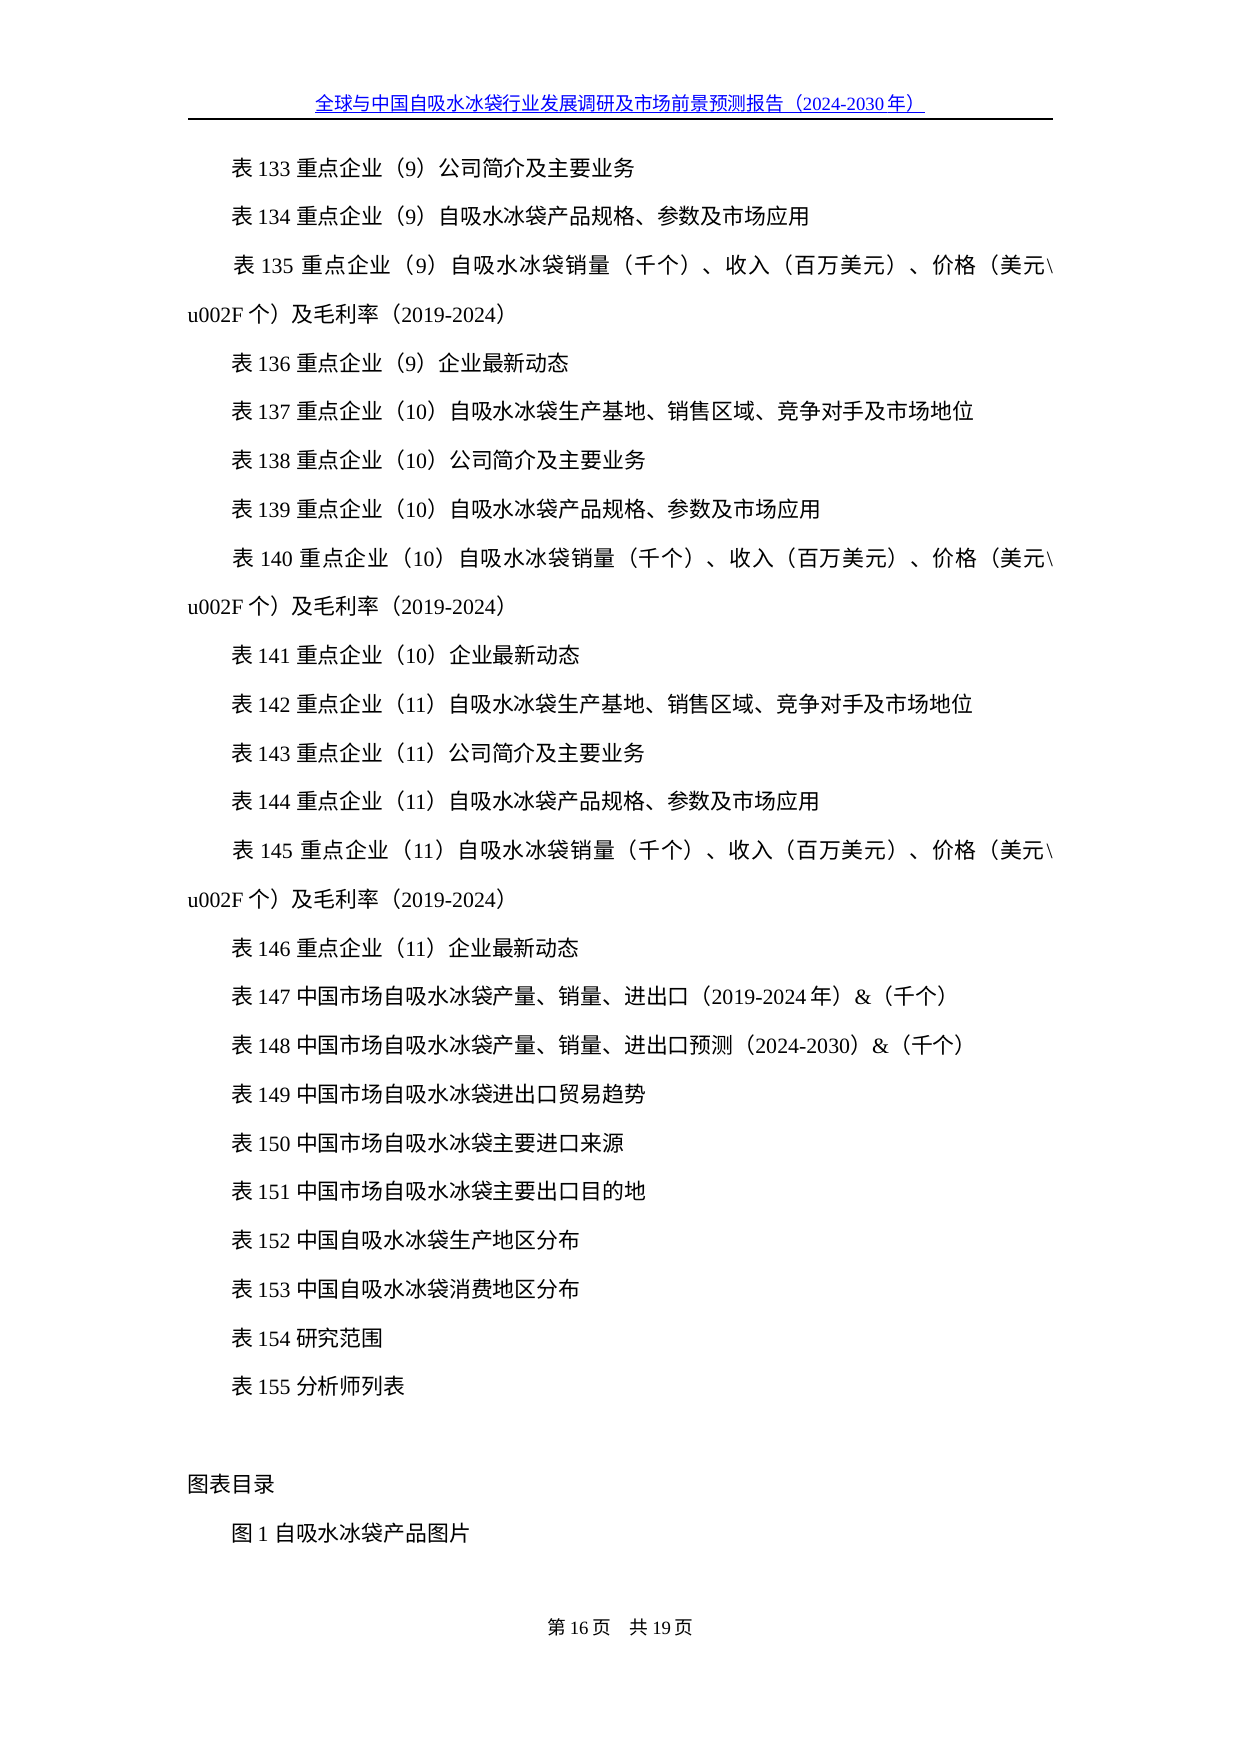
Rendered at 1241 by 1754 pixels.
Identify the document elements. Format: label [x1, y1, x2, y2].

text [187, 150, 1053, 1548]
